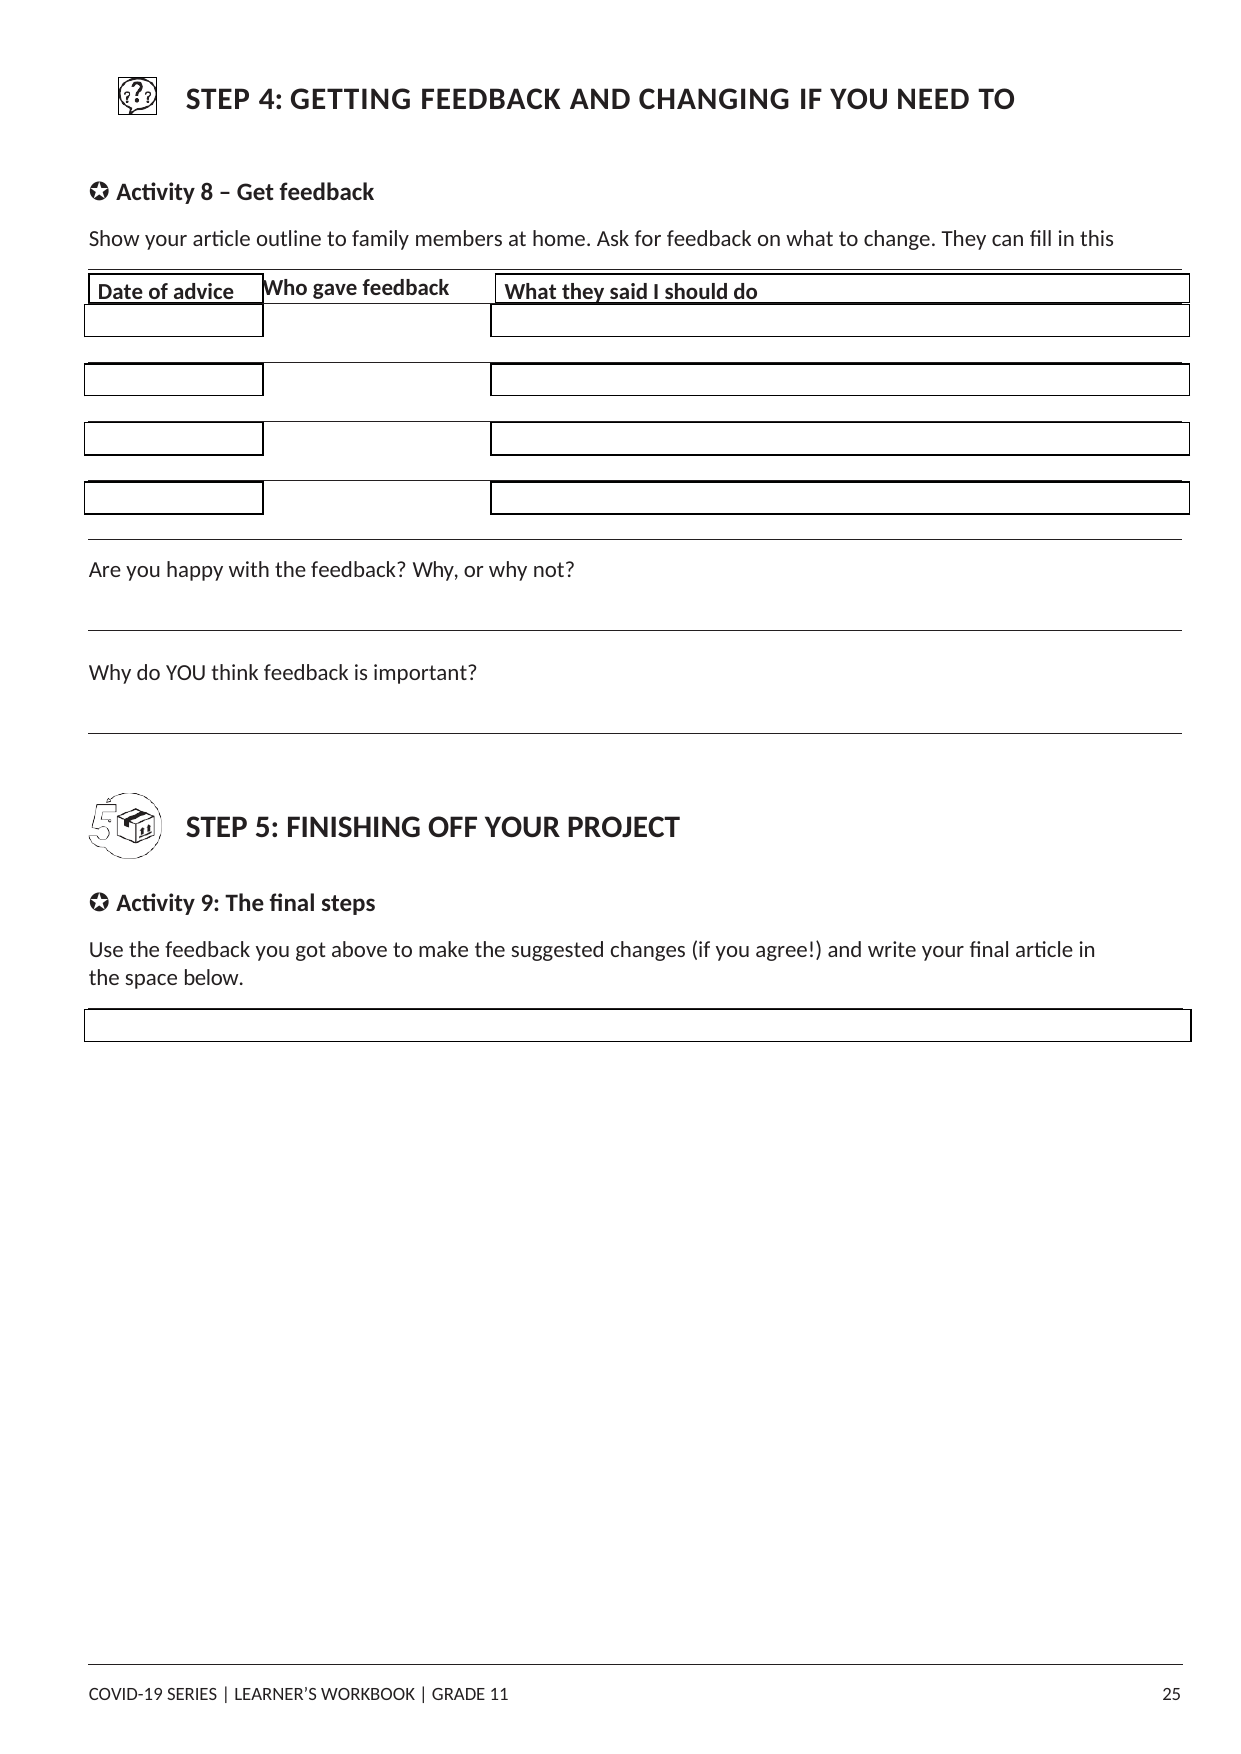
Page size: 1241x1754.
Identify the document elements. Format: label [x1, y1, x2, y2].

picture [119, 78, 156, 114]
picture [88, 793, 162, 859]
